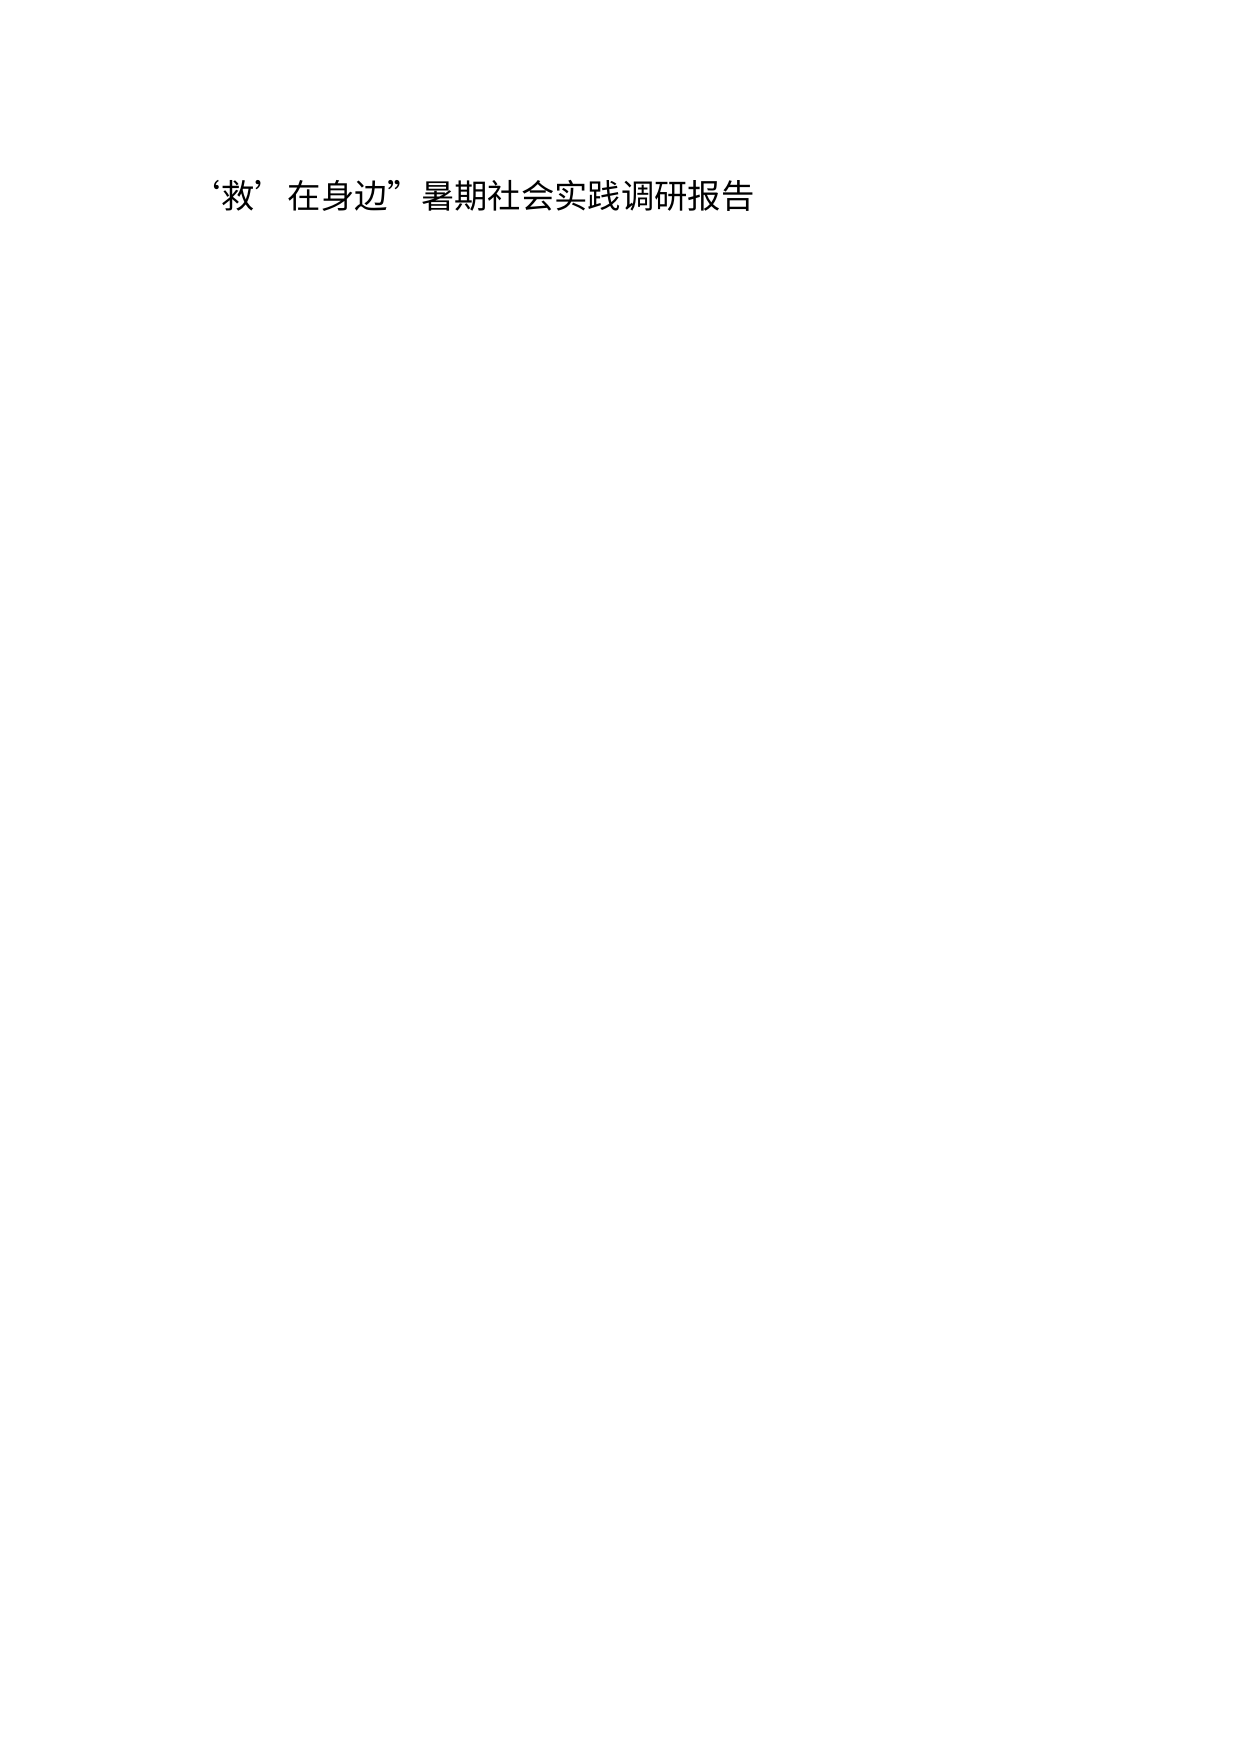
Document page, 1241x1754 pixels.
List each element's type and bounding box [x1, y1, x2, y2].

text [187, 162, 1053, 227]
